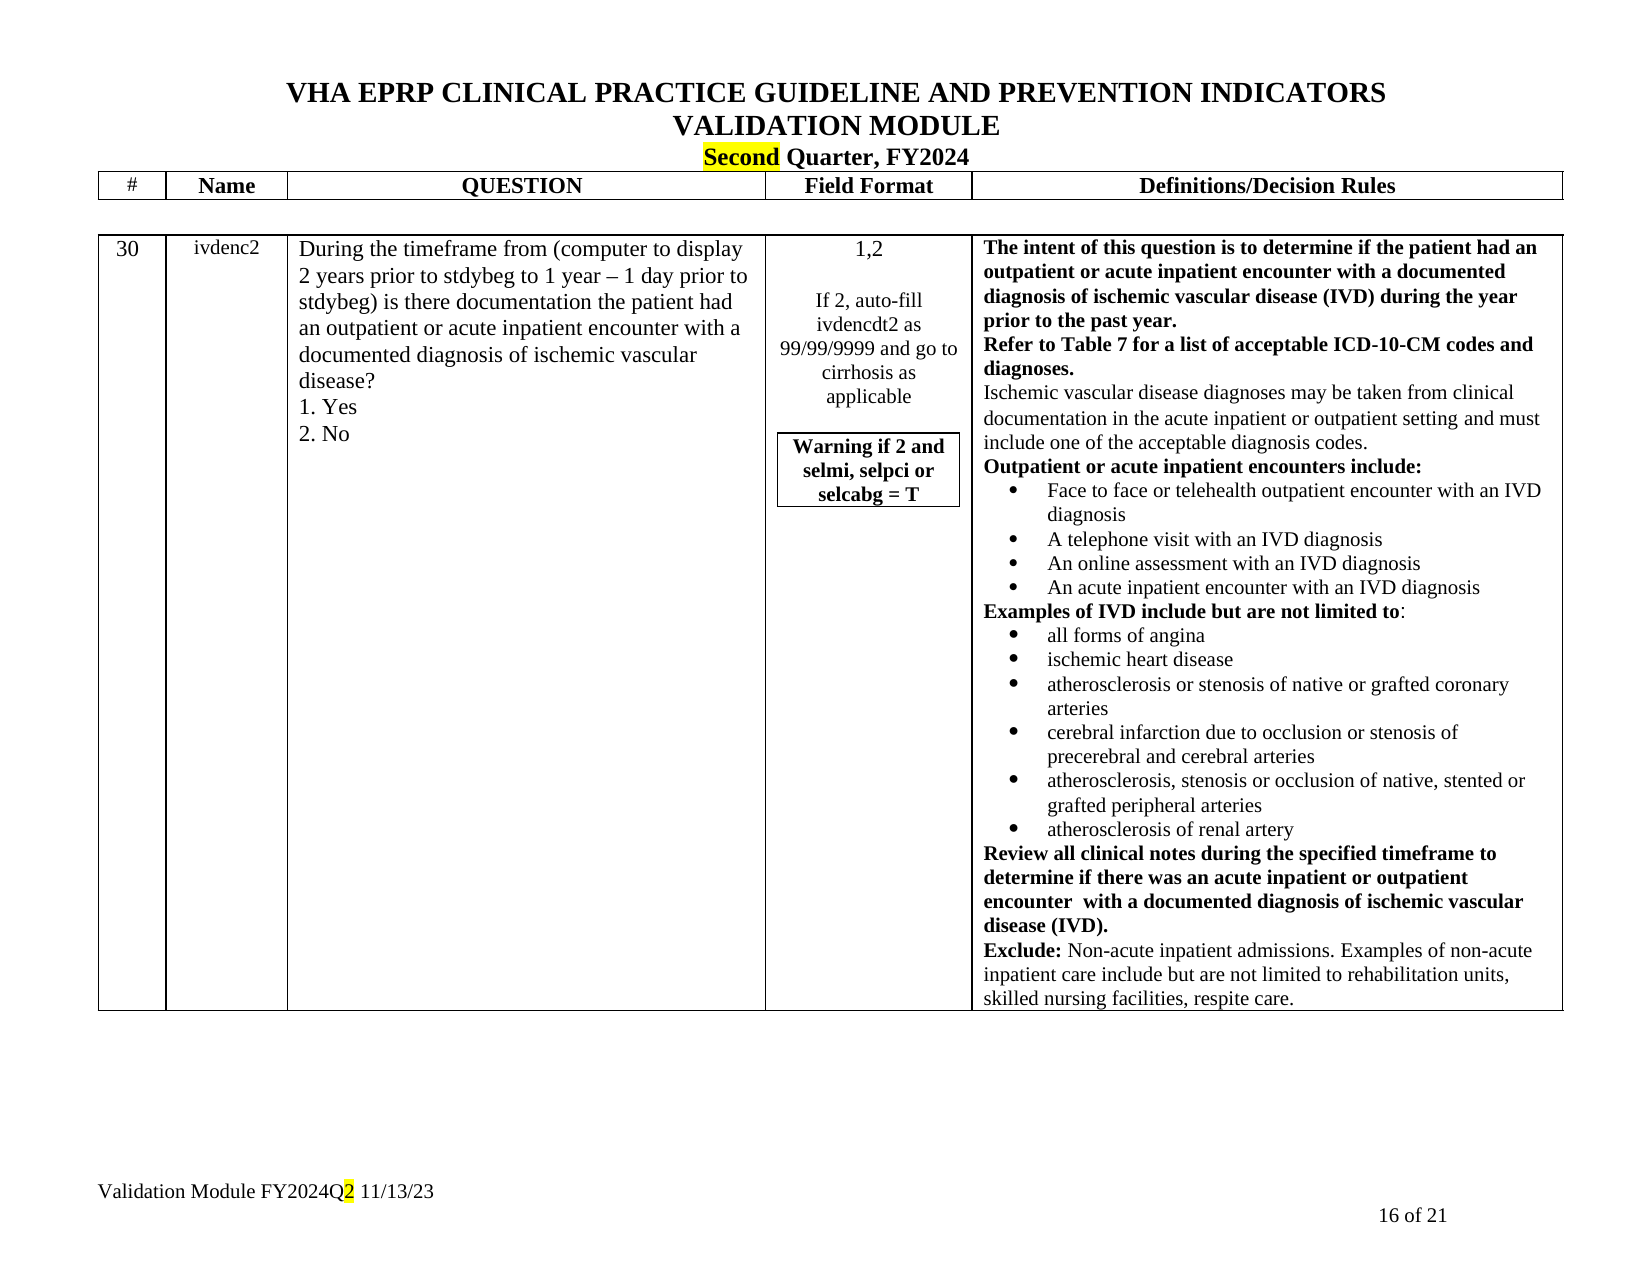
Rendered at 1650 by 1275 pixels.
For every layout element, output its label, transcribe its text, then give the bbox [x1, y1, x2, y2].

table_cell 1,2 If 2, auto-fill ivdencdt2 as 99/99/9999 and go to cirrhosis as applicable [766, 236, 971, 1010]
table_cell The intent of this question is to determine if the patient had an outpatient or acute inpatient encounter with a documented diagnosis of ischemic vascular disease (IVD) during the year prior to the past year. Refer to Table 7 for a list of acceptable ICD-10-CM codes and diagnoses. Ischemic vascular disease diagnoses may be taken from clinical documentation in the acute inpatient or outpatient setting and must include one of the acceptable diagnosis codes. Outpatient or acute inpatient encounters include: Face to face or telehealth outpatient encounter with an IVD diagnosis A telephone visit with an IVD diagnosis An online assessment with an IVD diagnosis An acute inpatient encounter with an IVD diagnosis Examples of IVD include but are not limited to: all forms of angina ischemic heart disease atherosclerosis or stenosis of native or grafted coronary arteries cerebral infarction due to occlusion or stenosis of precerebral and cerebral arteries atherosclerosis, stenosis or occlusion of native, stented or grafted peripheral arteries atherosclerosis of renal artery Review all clinical notes during the specified timeframe to determine if there was an acute inpatient or outpatient encounter with a documented diagnosis of ischemic vascular disease (IVD). Exclude: Non-acute inpatient admissions. Examples of non-acute inpatient care include but are not limited to rehabilitation units, skilled nursing facilities, respite care. [973, 236, 1562, 1010]
table_cell 30 [99, 236, 165, 1010]
table_cell During the timeframe from (computer to display 2 years prior to stdybeg to 1 year – 1 day prior to stdybeg) is there documentation the patient had an outpatient or acute inpatient encounter with a documented diagnosis of ischemic vascular disease? 1. Yes 2. No [288, 236, 765, 1010]
table_cell ivdenc2 [167, 236, 287, 1010]
